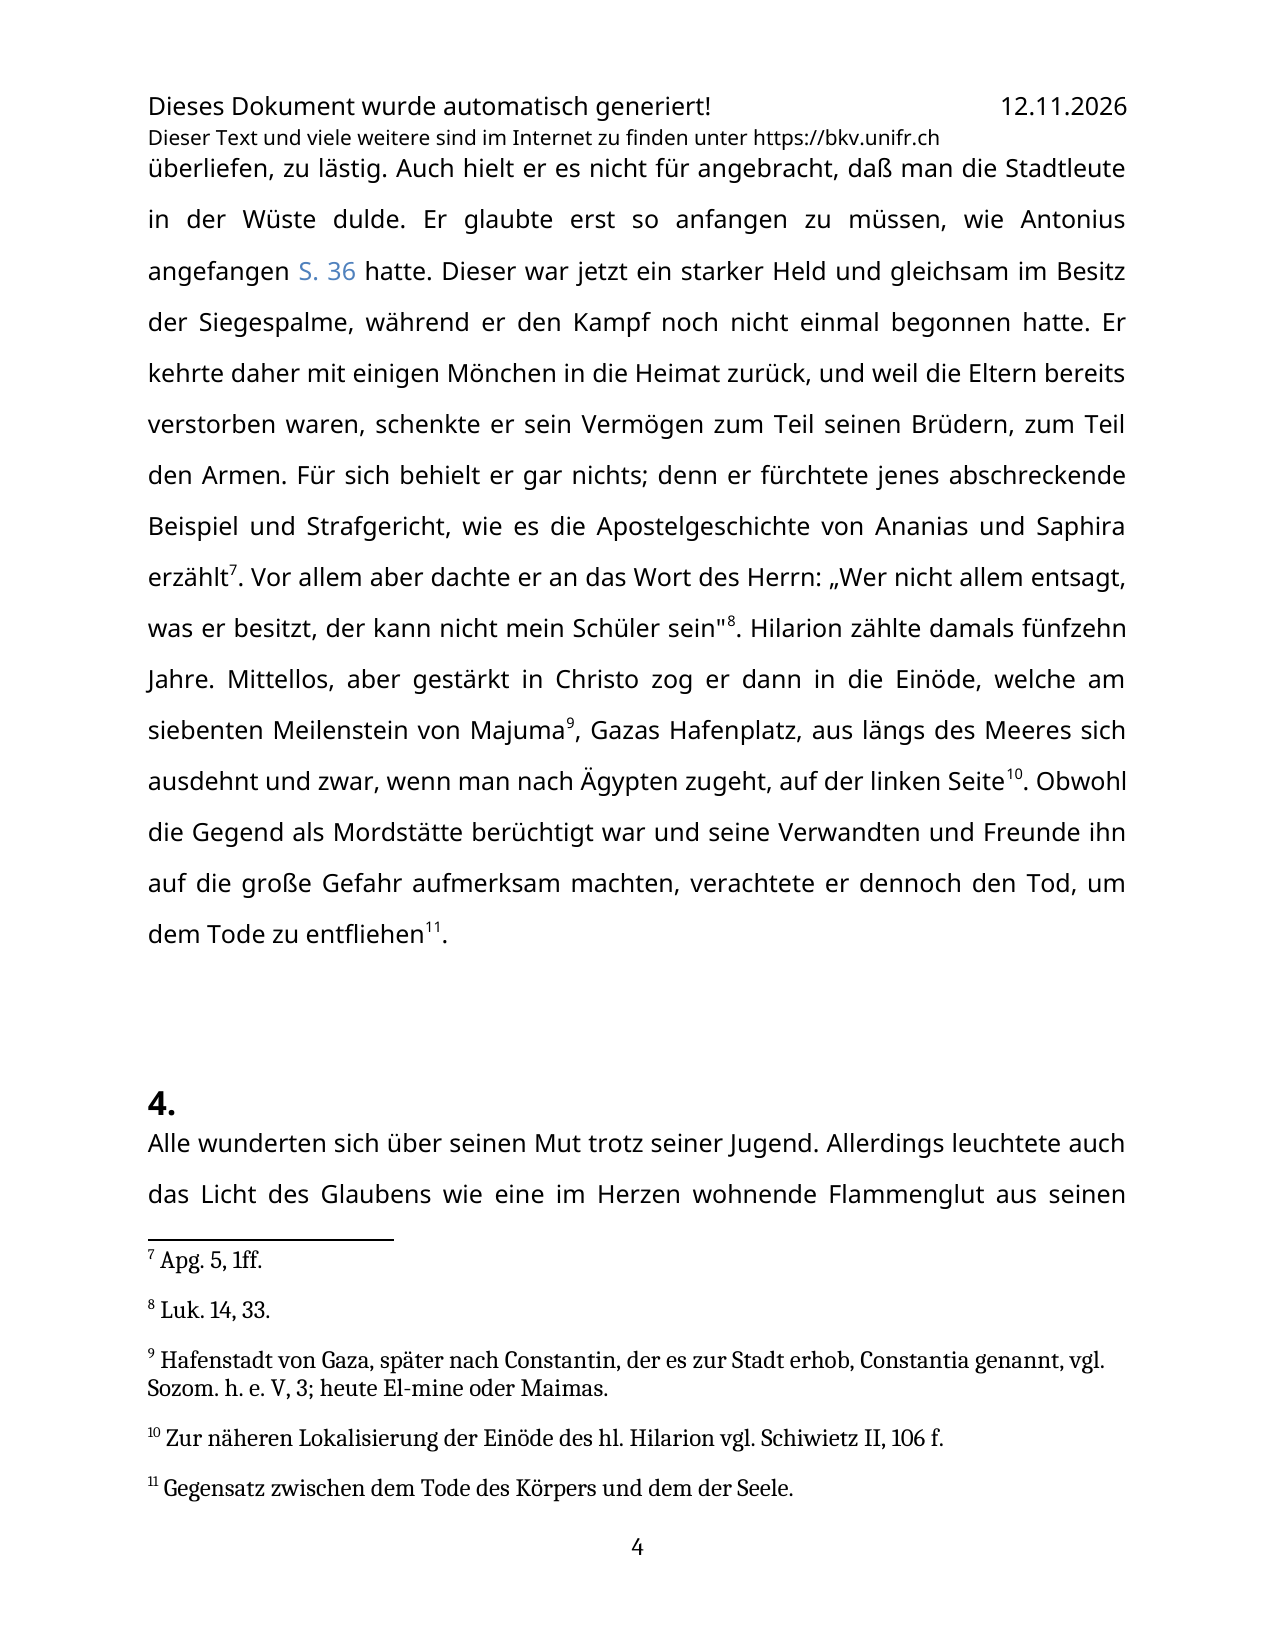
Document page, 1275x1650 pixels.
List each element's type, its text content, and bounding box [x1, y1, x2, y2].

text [148, 151, 1127, 951]
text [148, 1126, 1127, 1211]
subtitle 4. [148, 1080, 1127, 1126]
